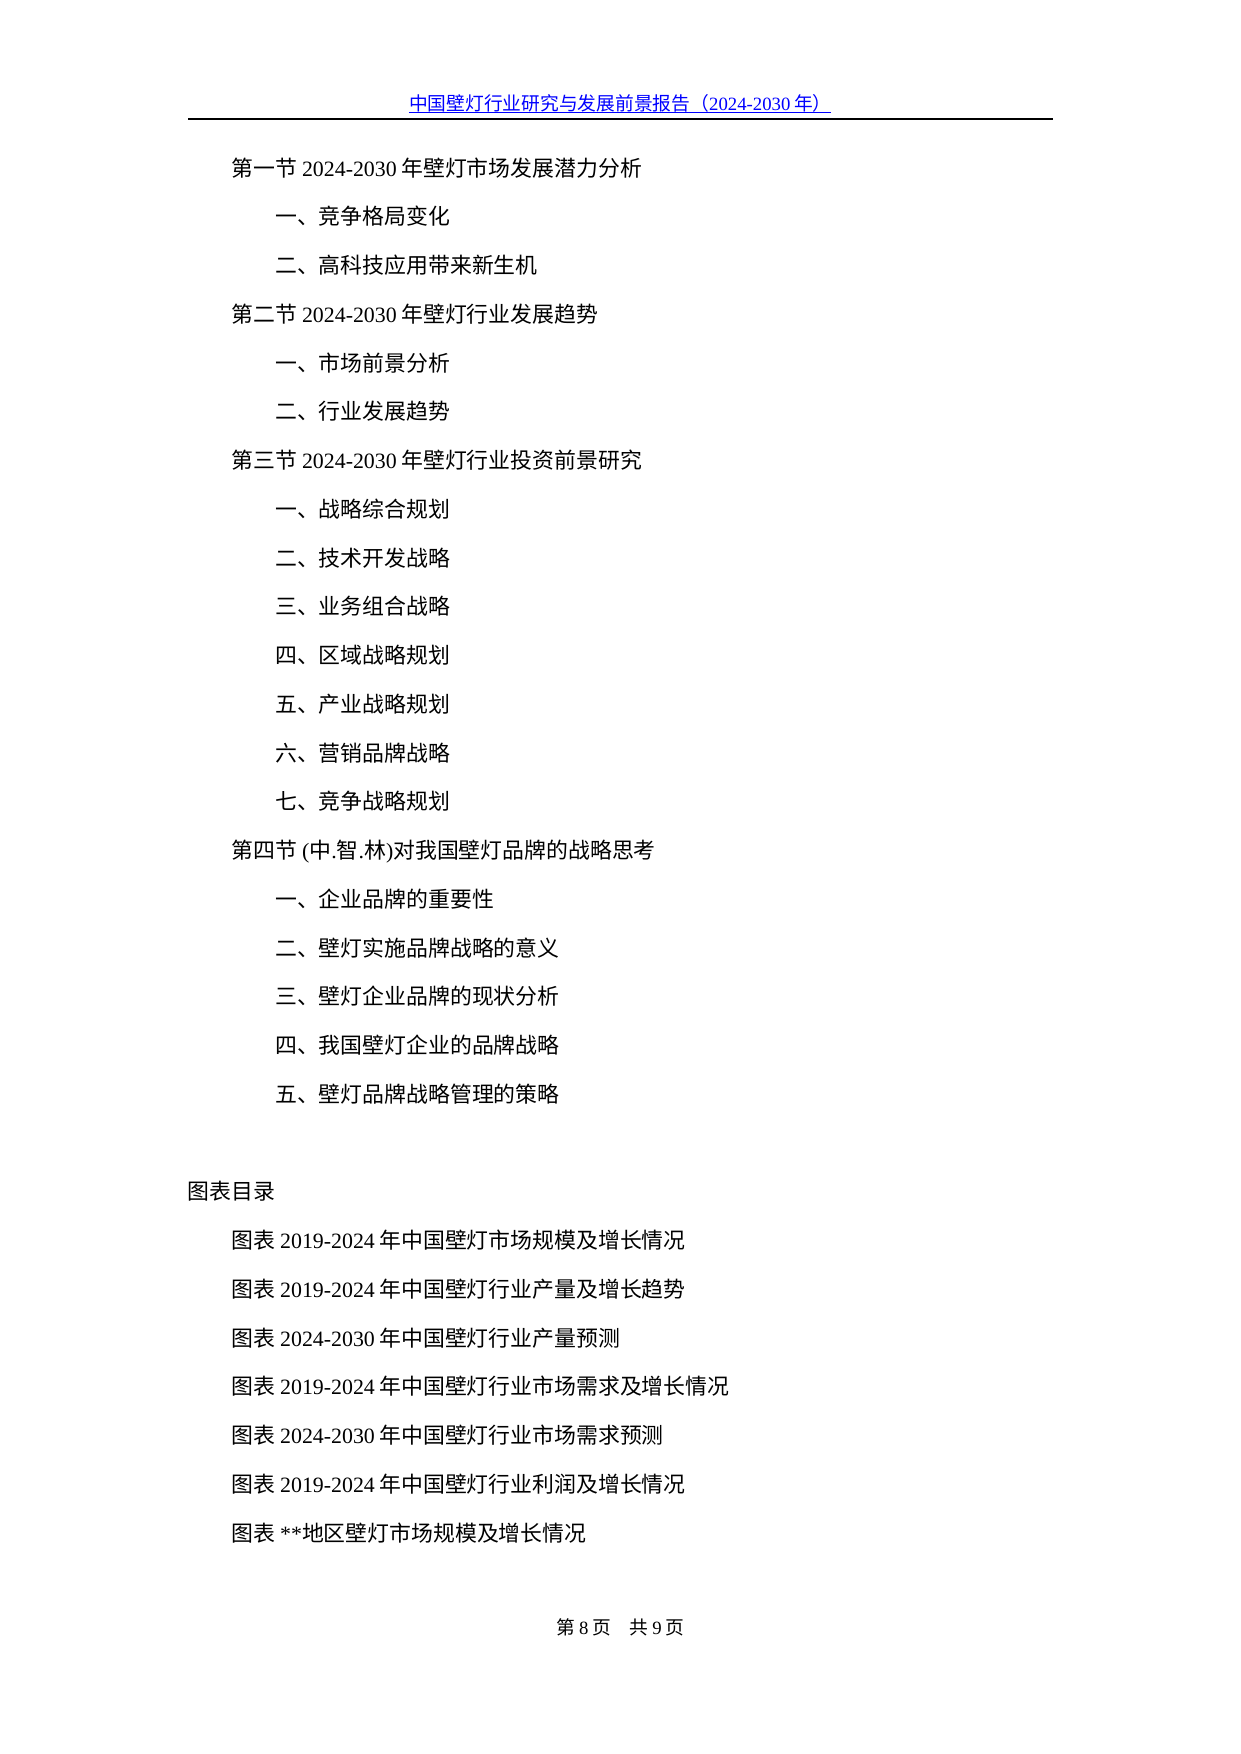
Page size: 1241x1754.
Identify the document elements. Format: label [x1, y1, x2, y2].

text [187, 150, 1053, 1548]
